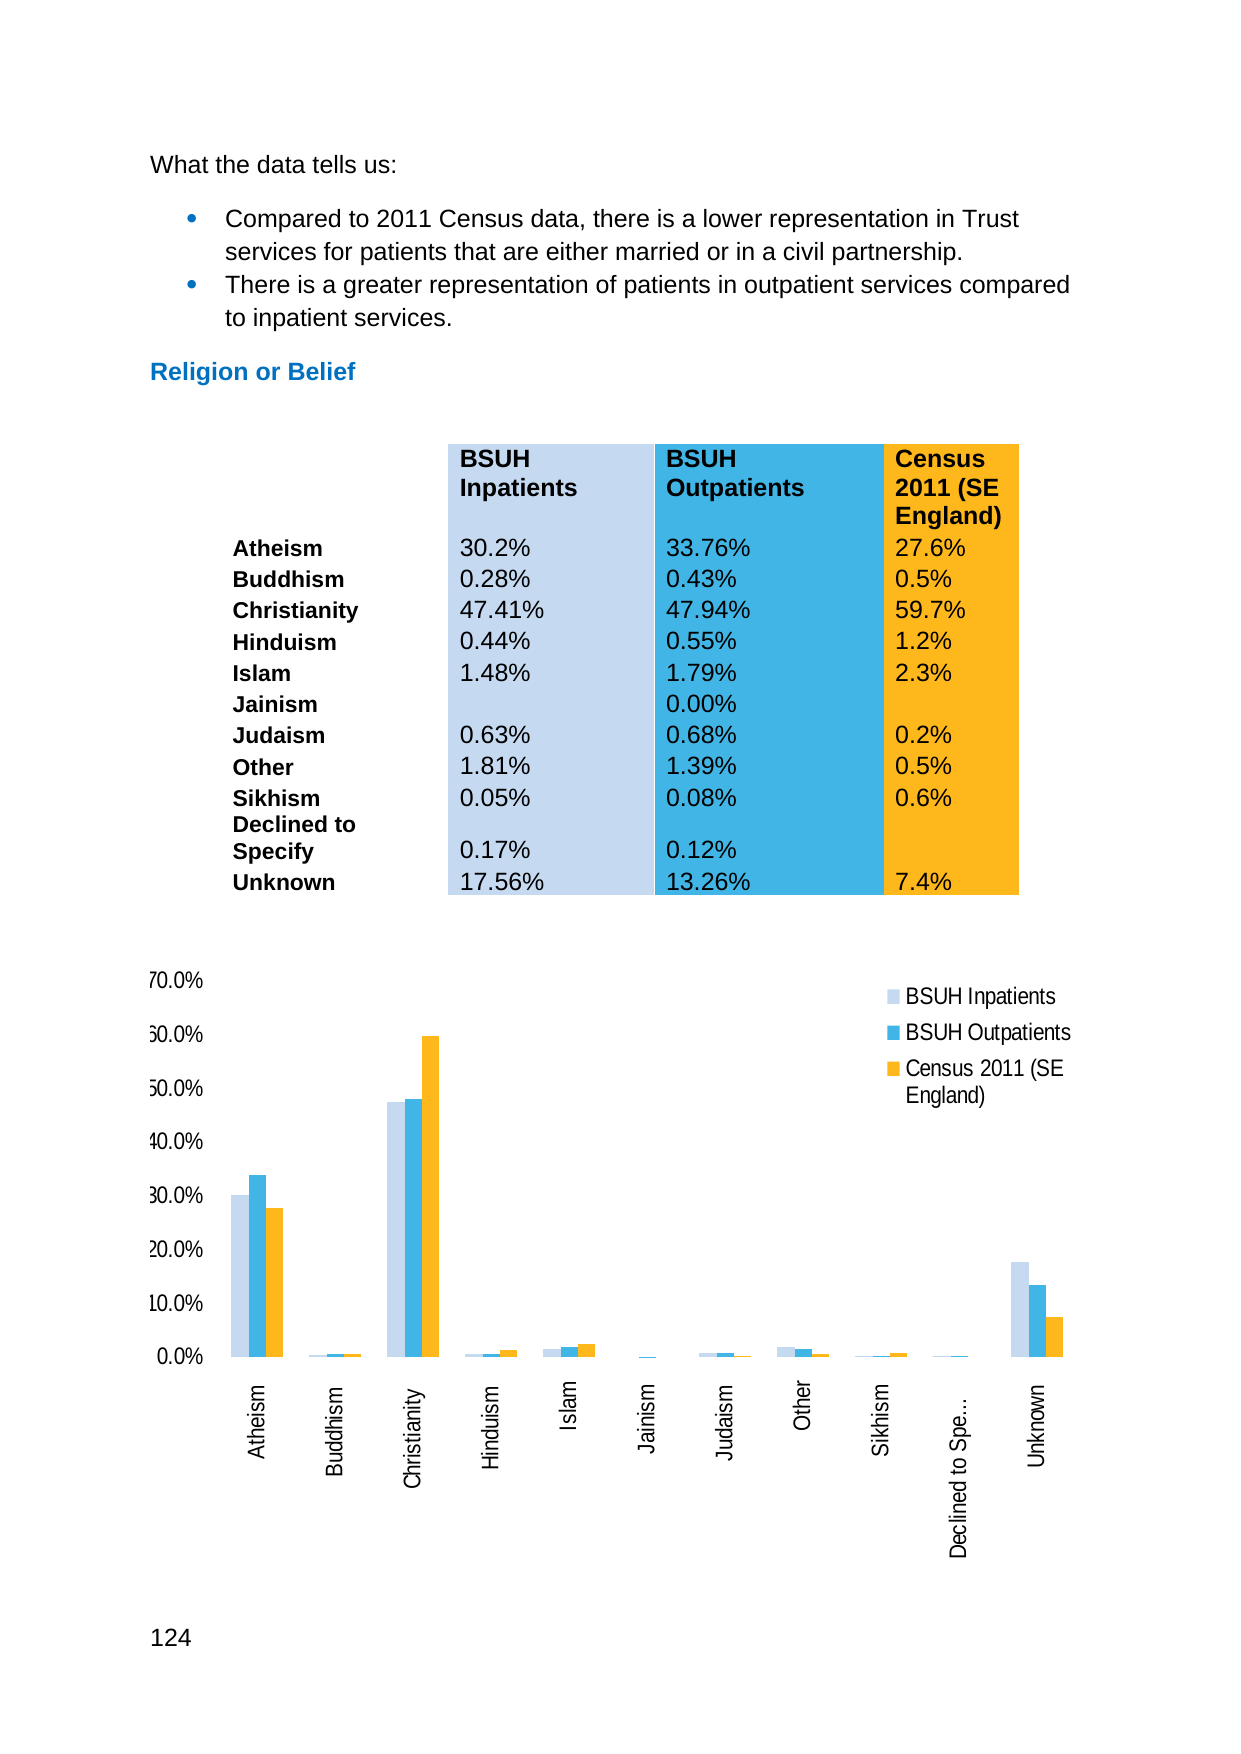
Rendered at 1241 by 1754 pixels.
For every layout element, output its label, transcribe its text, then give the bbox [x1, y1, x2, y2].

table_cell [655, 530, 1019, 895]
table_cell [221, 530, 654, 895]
text What the data tells us: [150, 150, 1090, 179]
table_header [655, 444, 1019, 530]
list Compared to 2011 Census data, there is a lower representation in Trust services for patients that are either married or in a civil partnership. [187, 204, 1090, 266]
subtitle Religion or Belief [150, 357, 1090, 386]
list There is a greater representation of patients in outpatient services compared to inpatient services. [187, 270, 1090, 332]
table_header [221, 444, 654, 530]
